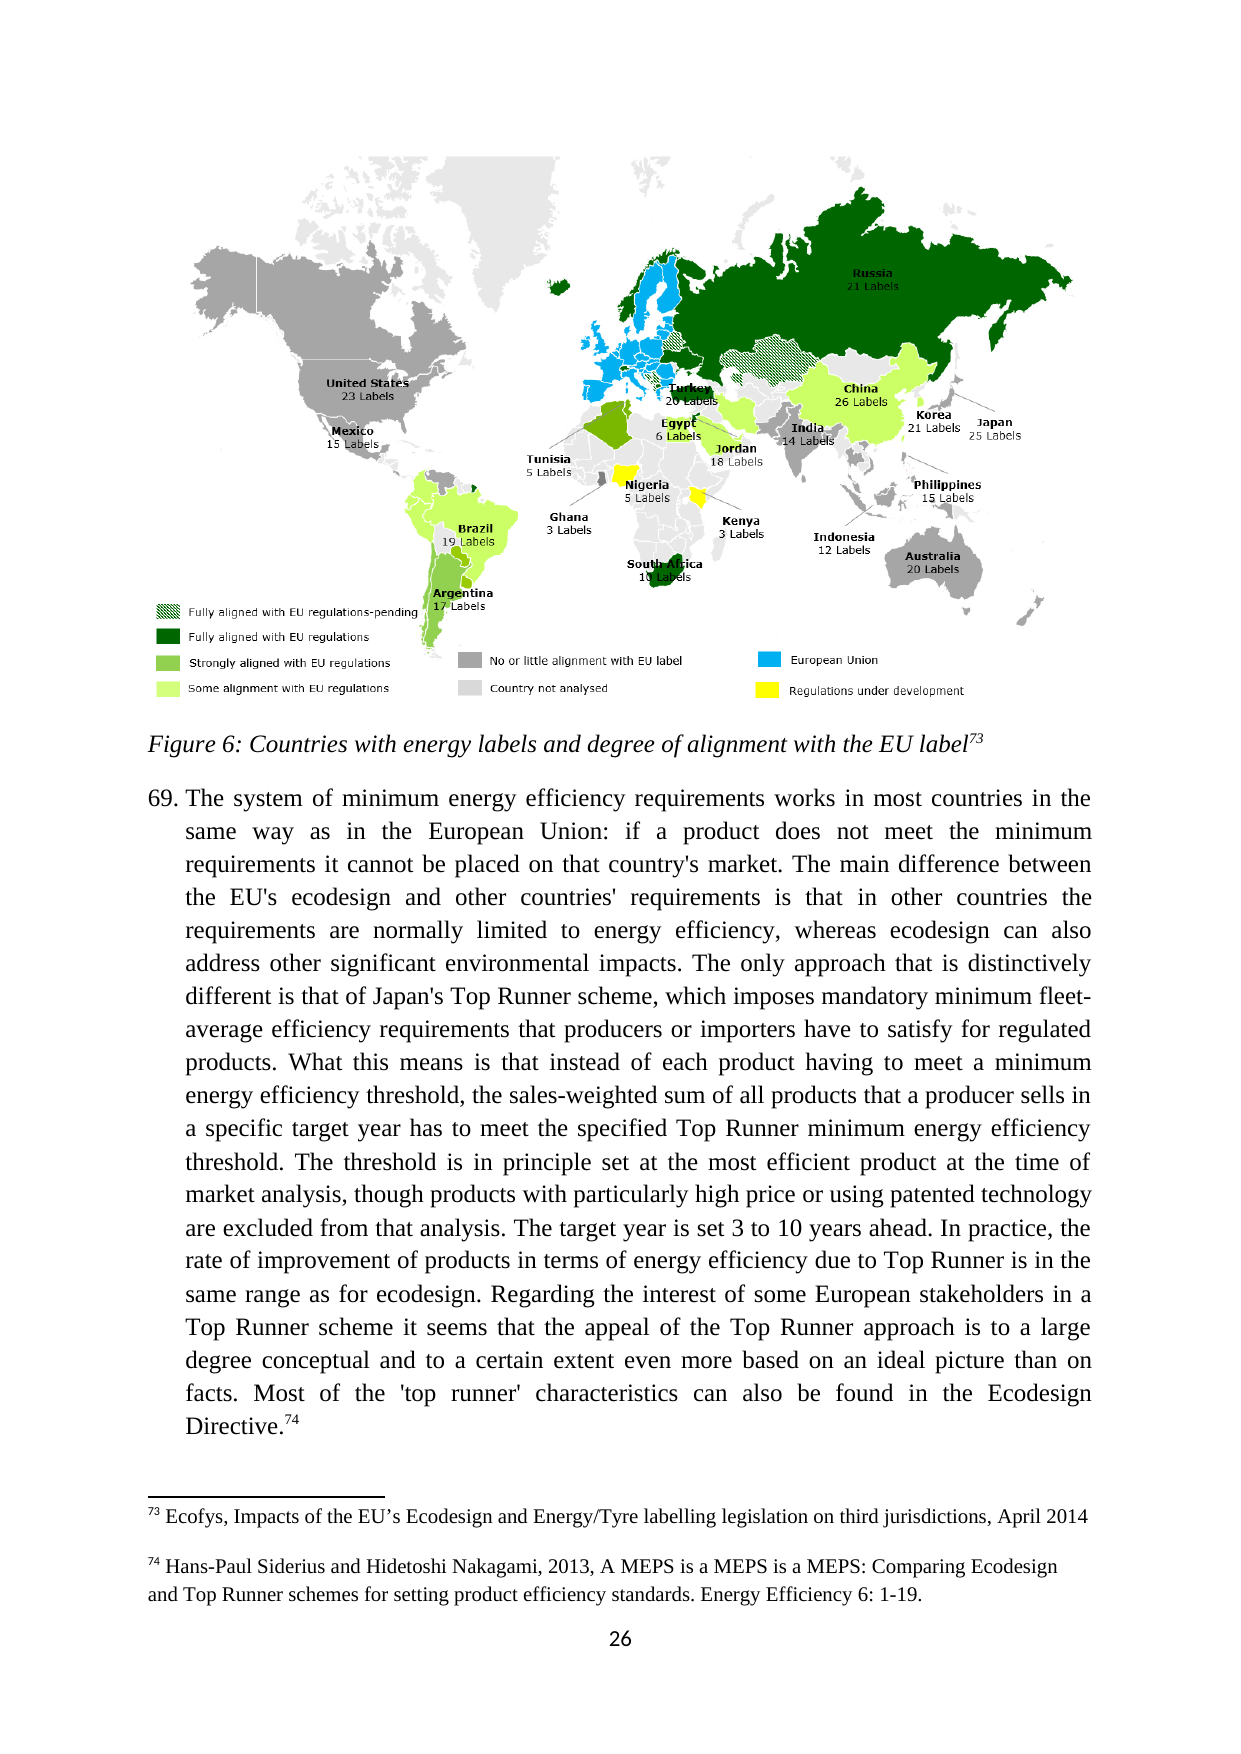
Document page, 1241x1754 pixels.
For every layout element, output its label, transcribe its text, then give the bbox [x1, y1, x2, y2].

text Figure 6: Countries with energy labels and degree of alignment with the EU label [148, 729, 1093, 758]
picture [147, 147, 1093, 705]
list The system of minimum energy efficiency requirements works in most countries in the same way as in the European Union: if a product does not meet the minimum requirements it cannot be placed on that country's market. The main difference between the EU's ecodesign and other countries' requirements is that in other countries the requirements are normally limited to energy efficiency, whereas ecodesign can also address other significant environmental impacts. The only approach that is distinctively different is that of Japan's Top Runner scheme, which imposes mandatory minimum fleet-average efficiency requirements that producers or importers have to satisfy for regulated products. What this means is that instead of each product having to meet a minimum energy efficiency threshold, the sales-weighted sum of all products that a producer sells in a specific target year has to meet the specified Top Runner minimum energy efficiency threshold. The threshold is in principle set at the most efficient product at the time of market analysis, though products with particularly high price or using patented technology are excluded from that analysis. The target year is set 3 to 10 years ahead. In practice, the rate of improvement of products in terms of energy efficiency due to Top Runner is in the same range as for ecodesign. Regarding the interest of some European stakeholders in a Top Runner scheme it seems that the appeal of the Top Runner approach is to a large degree conceptual and to a certain extent even more based on an ideal picture than on facts. Most of the 'top runner' characteristics can also be found in the Ecodesign Directive. [148, 783, 1093, 1439]
